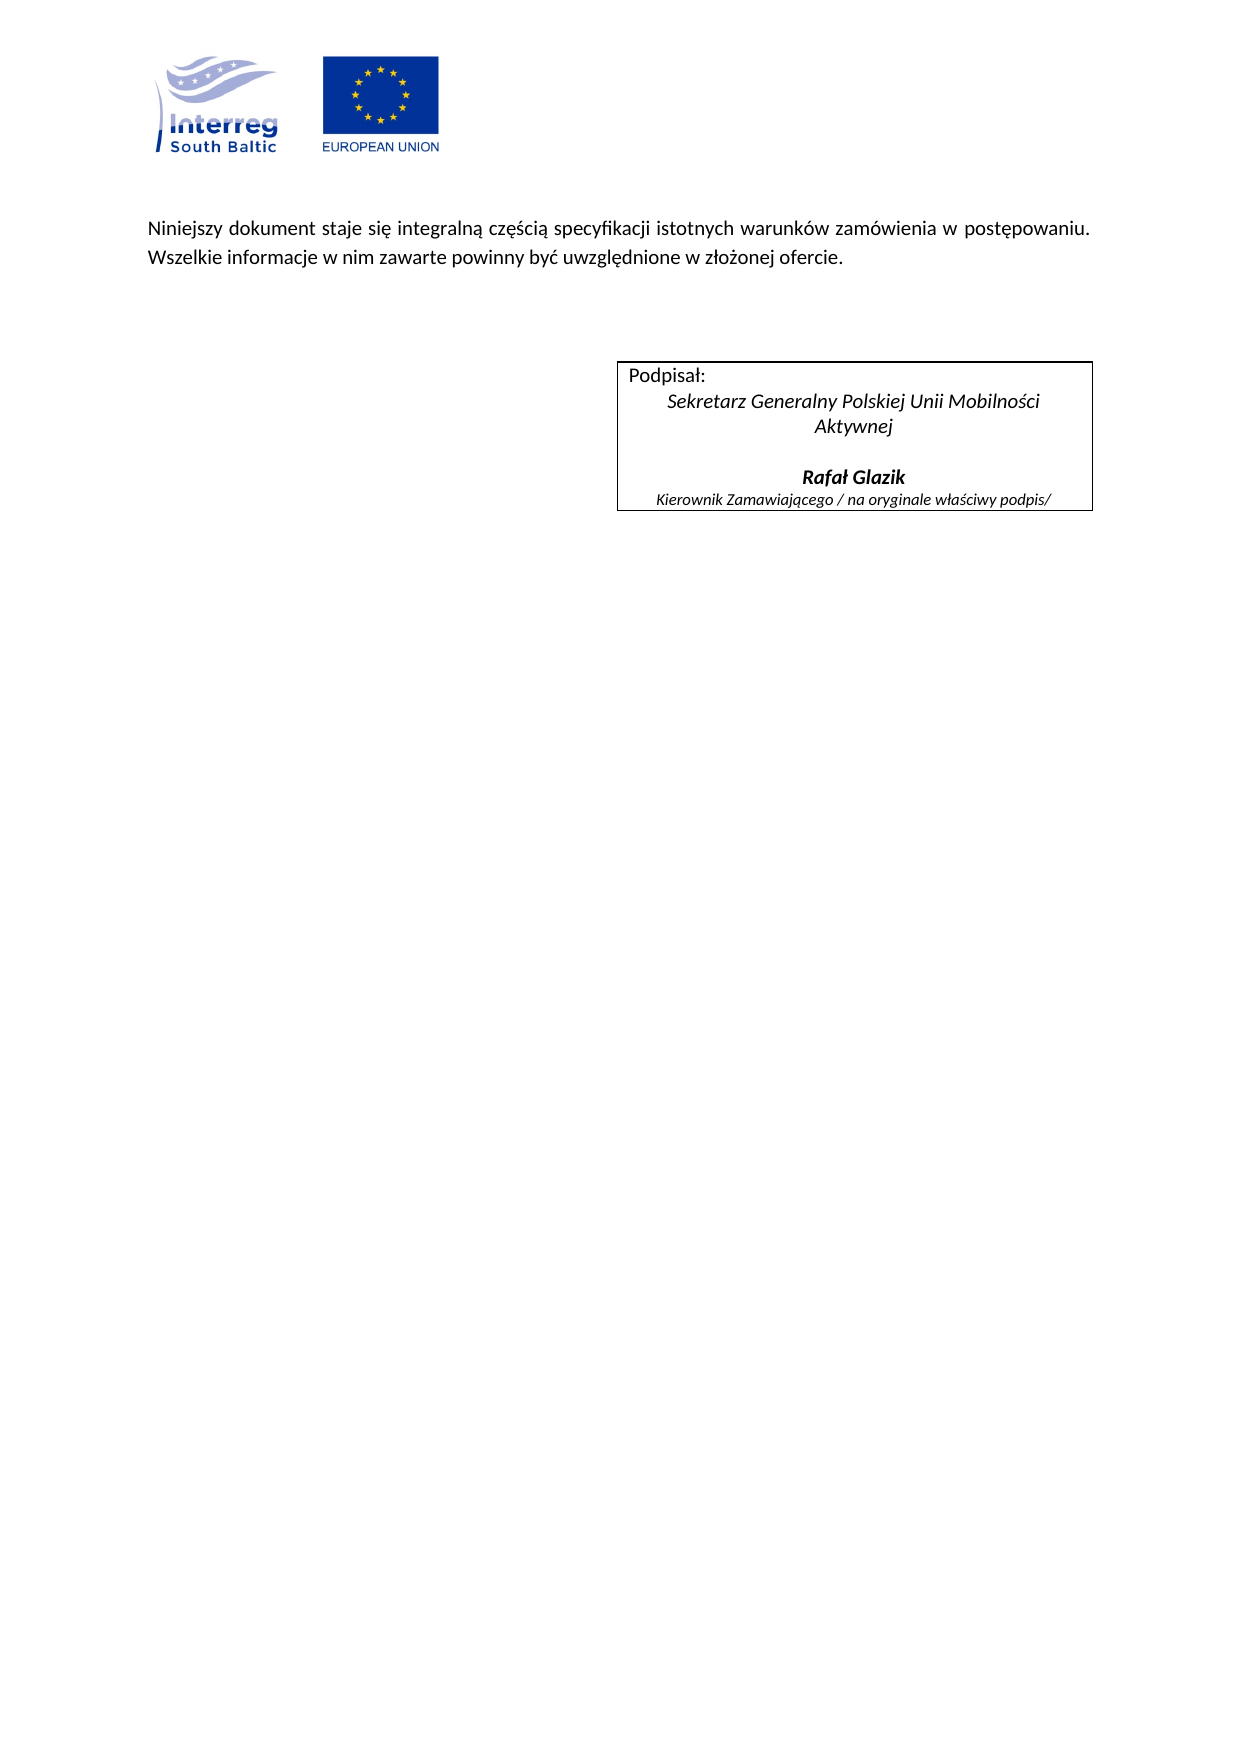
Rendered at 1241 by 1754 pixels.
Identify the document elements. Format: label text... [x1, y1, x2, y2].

picture [147, 49, 445, 160]
text Niniejszy dokument staje się integralną częścią specyfikacji istotnych warunków zamówienia w postępowaniu. Wszelkie informacje w nim zawarte powinny być uwzględnione w złożonej ofercie. [148, 215, 1090, 269]
table_header Podpisał: Sekretarz Generalny Polskiej Unii Mobilności Aktywnej Rafał Glazik Kierownik Zamawiającego / na oryginale właściwy podpis/ [618, 363, 1092, 510]
